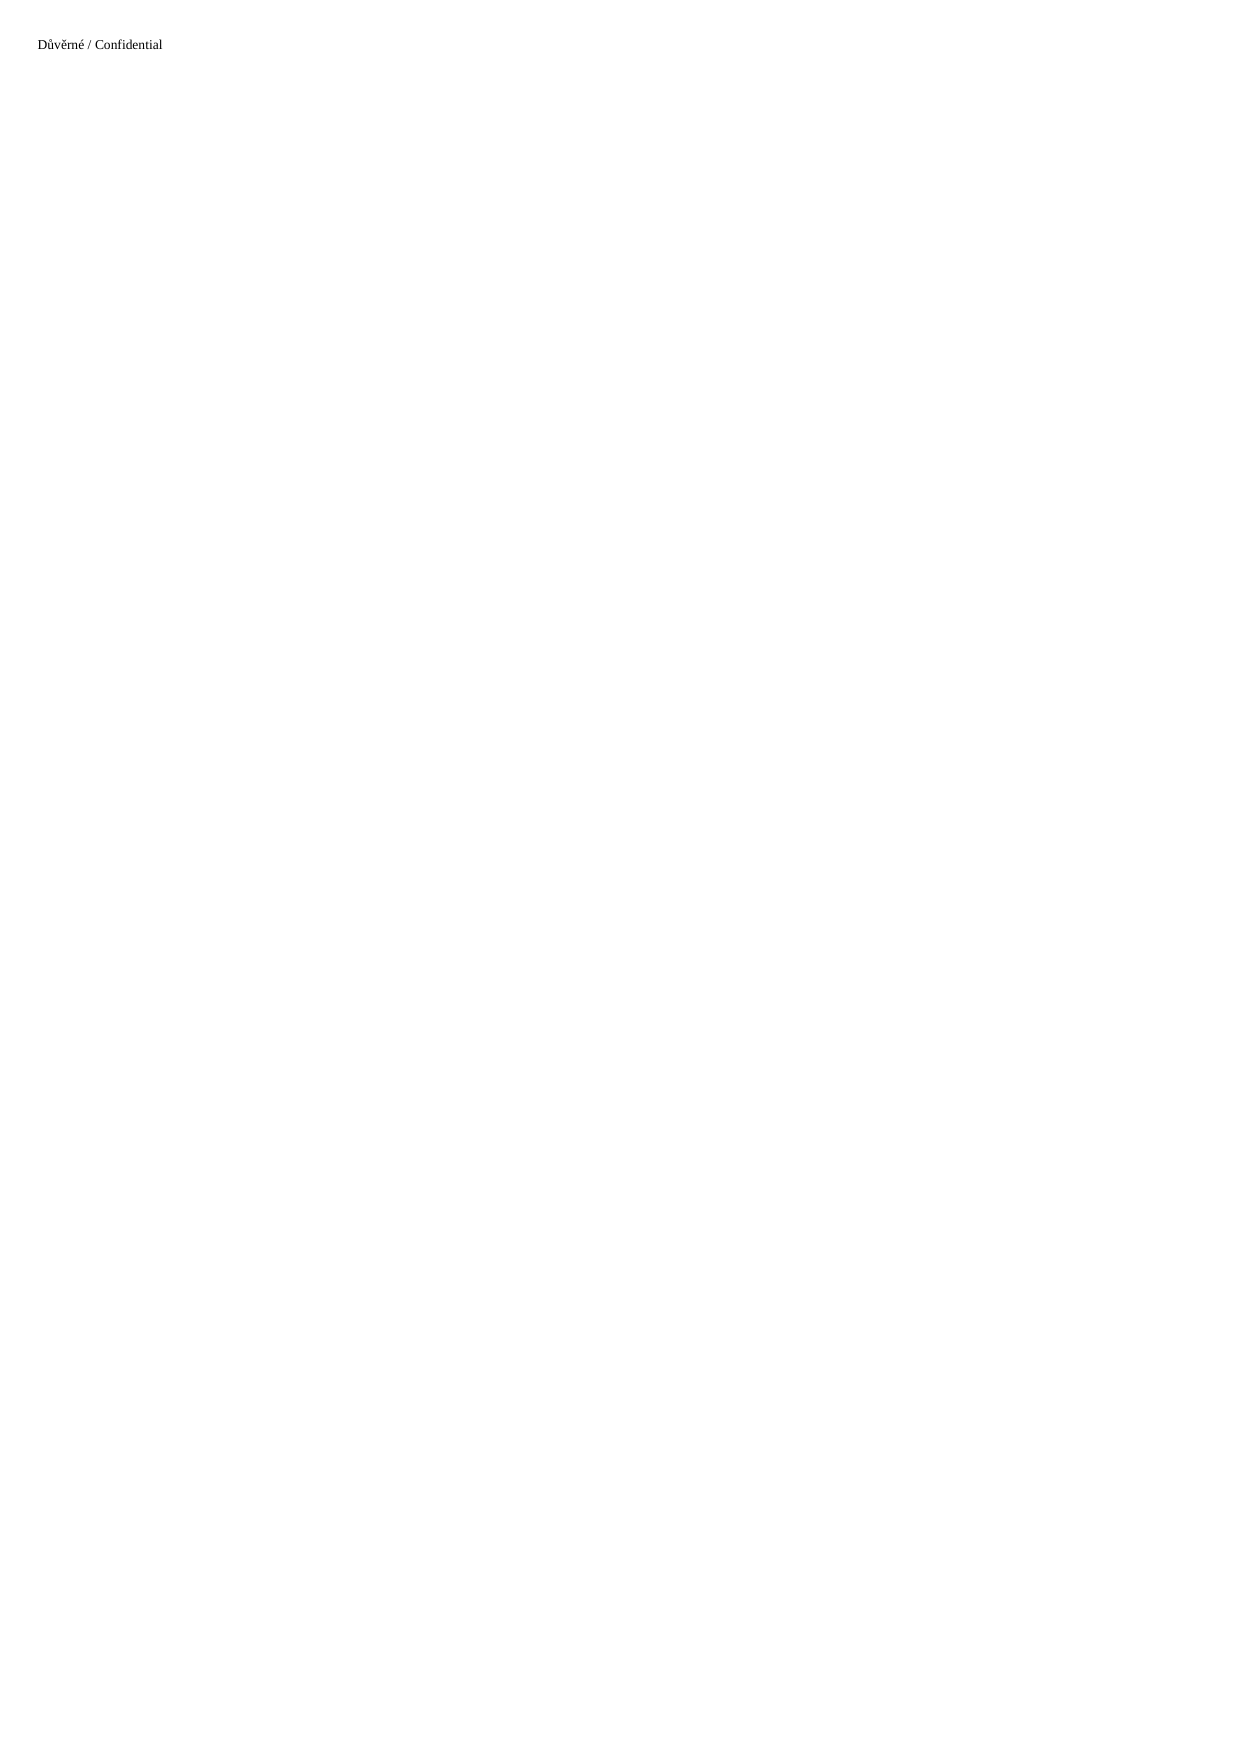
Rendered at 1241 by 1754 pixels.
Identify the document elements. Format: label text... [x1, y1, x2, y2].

text Důvěrné / Confidential [37, 37, 1203, 52]
